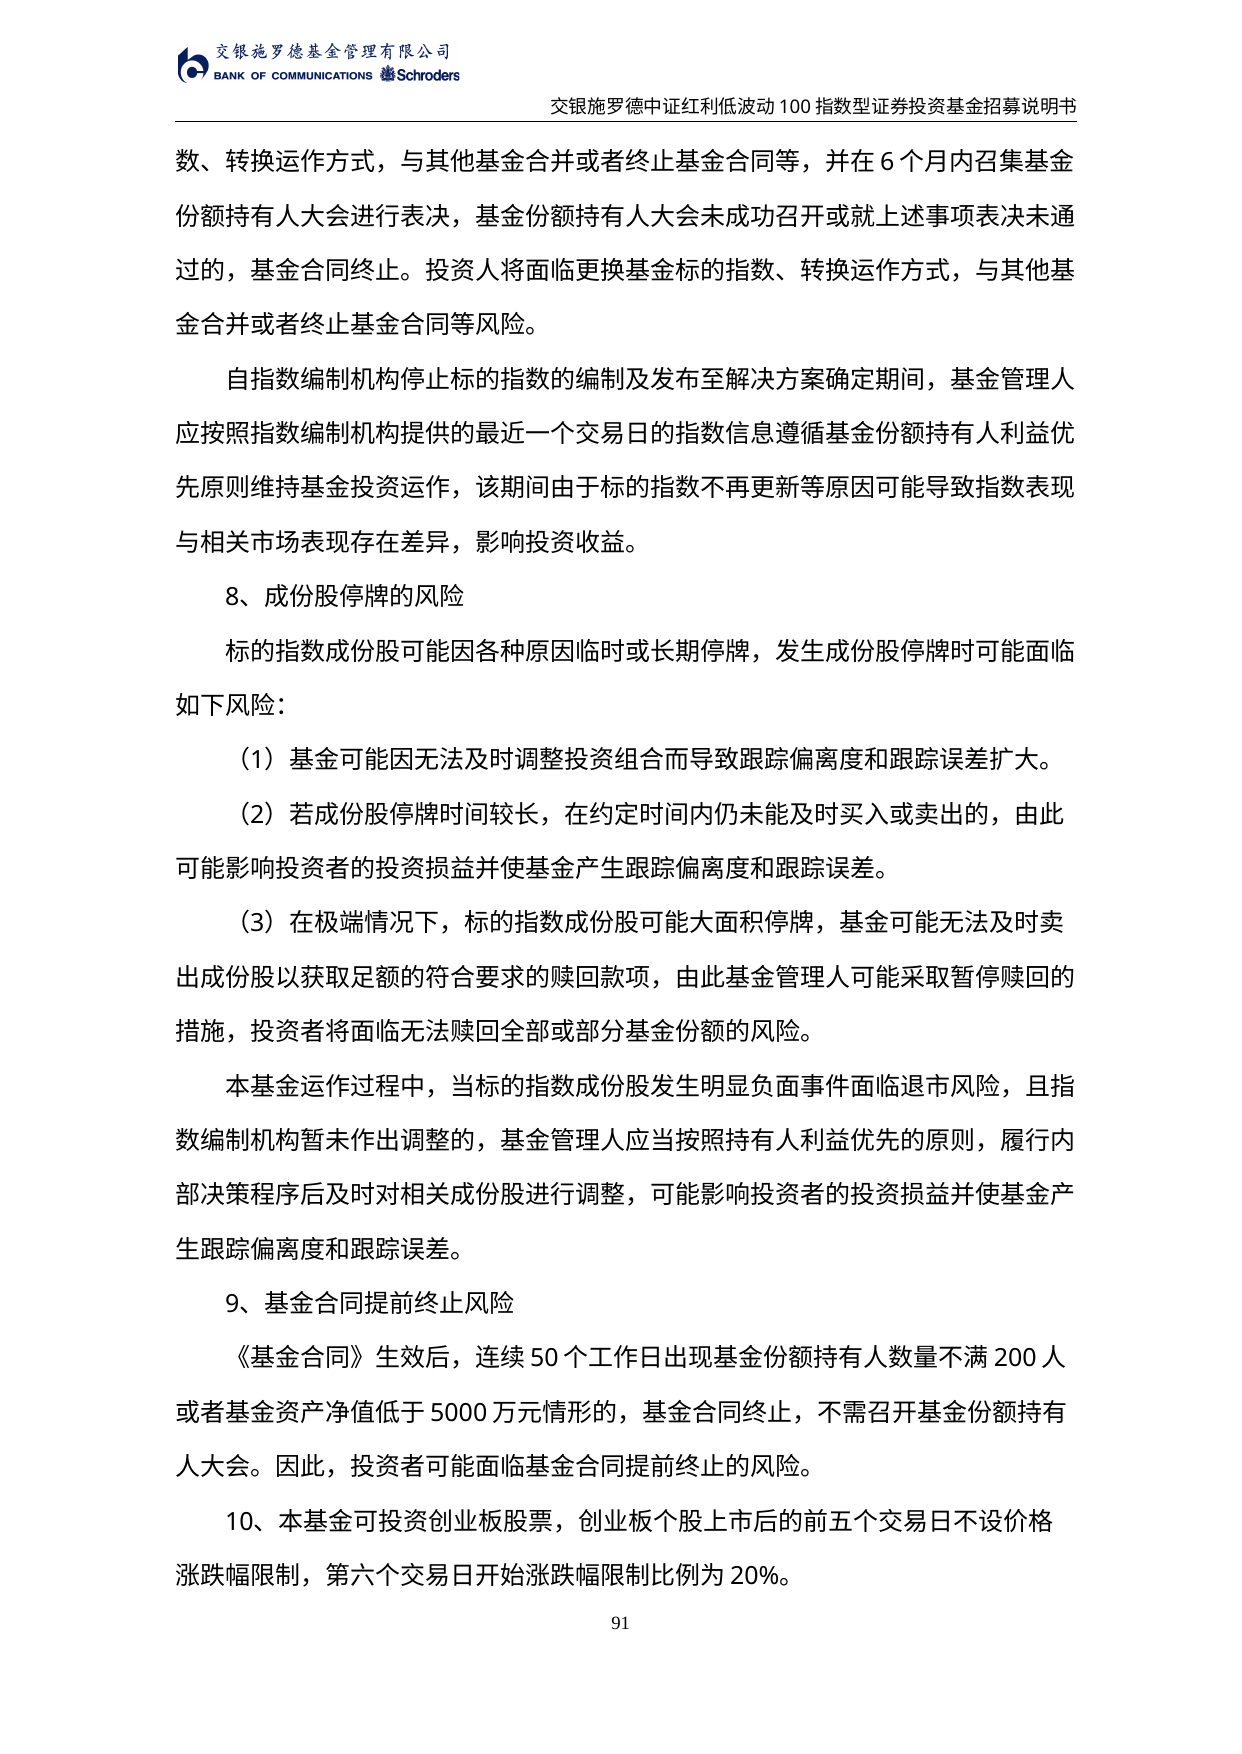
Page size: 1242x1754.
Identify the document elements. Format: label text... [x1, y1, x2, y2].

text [175, 142, 1077, 341]
text 《基金合同》生效后，连续50个工作日出现基金份额持有人数量不满200人或者基金资产净值低于5000万元情形的，基金合同终止，不需召开基金份额持有人大会。因此，投资者可能面临基金合同提前终止的风险。 [175, 1338, 1077, 1483]
text 10、本基金可投资创业板股票，创业板个股上市后的前五个交易日不设价格涨跌幅限制，第六个交易日开始涨跌幅限制比例为20%。 [175, 1501, 1077, 1592]
text 本基金运作过程中，当标的指数成份股发生明显负面事件面临退市风险，且指数编制机构暂未作出调整的，基金管理人应当按照持有人利益优先的原则，履行内部决策程序后及时对相关成份股进行调整，可能影响投资者的投资损益并使基金产生跟踪偏离度和跟踪误差。 [175, 1066, 1077, 1265]
text 自指数编制机构停止标的指数的编制及发布至解决方案确定期间，基金管理人应按照指数编制机构提供的最近一个交易日的指数信息遵循基金份额持有人利益优先原则维持基金投资运作，该期间由于标的指数不再更新等原因可能导致指数表现与相关市场表现存在差异，影响投资收益。 [175, 359, 1077, 558]
picture [178, 43, 460, 83]
text （1）基金可能因无法及时调整投资组合而导致跟踪偏离度和跟踪误差扩大。 [175, 740, 1077, 776]
text 8、成份股停牌的风险 [175, 577, 1077, 613]
text （3）在极端情况下，标的指数成份股可能大面积停牌，基金可能无法及时卖出成份股以获取足额的符合要求的赎回款项，由此基金管理人可能采取暂停赎回的措施，投资者将面临无法赎回全部或部分基金份额的风险。 [175, 903, 1077, 1048]
text （2）若成份股停牌时间较长，在约定时间内仍未能及时买入或卖出的，由此可能影响投资者的投资损益并使基金产生跟踪偏离度和跟踪误差。 [175, 794, 1077, 885]
text 标的指数成份股可能因各种原因临时或长期停牌，发生成份股停牌时可能面临如下风险： [175, 631, 1077, 722]
text 9、基金合同提前终止风险 [175, 1283, 1077, 1320]
